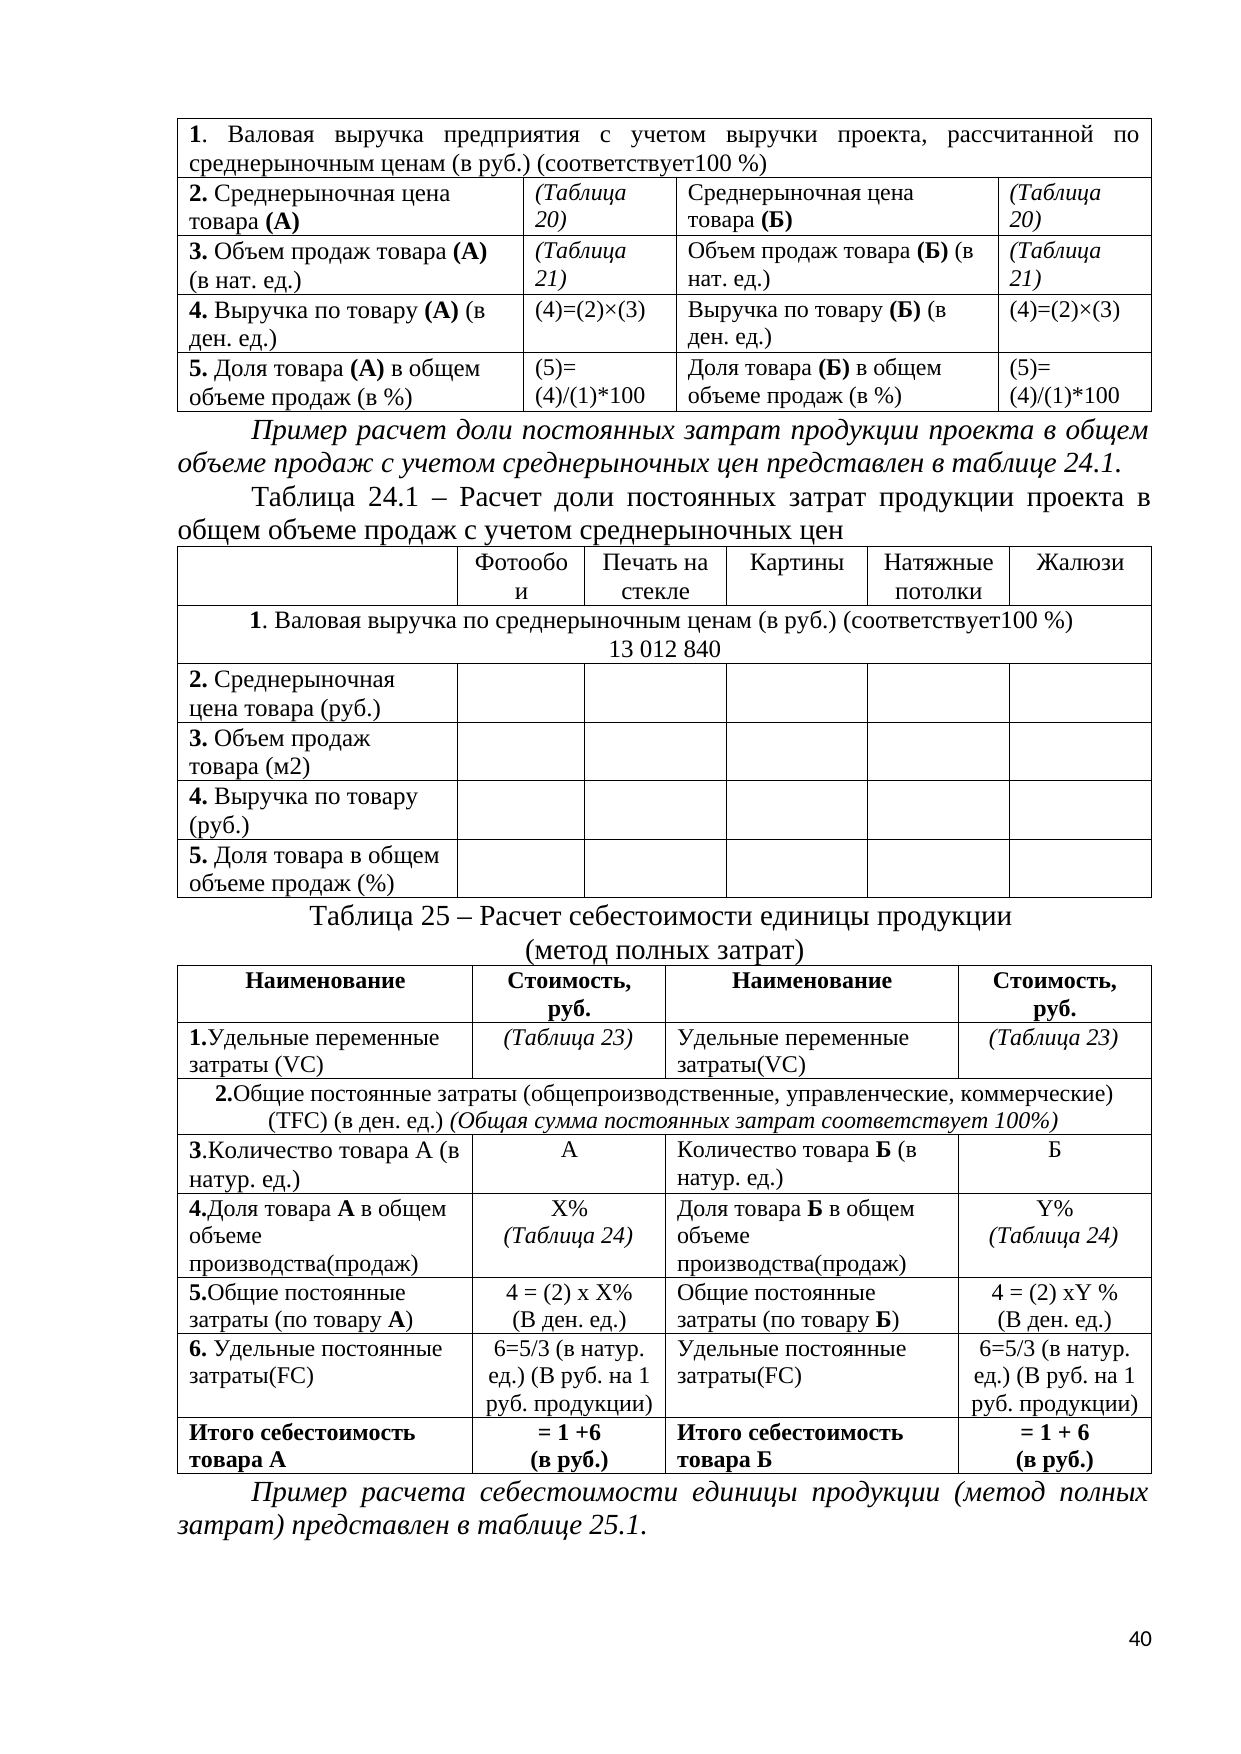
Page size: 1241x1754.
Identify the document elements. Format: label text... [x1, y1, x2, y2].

table_cell 4 = (2) хY % (В ден. ед.) [959, 1278, 1151, 1333]
table_cell 4. Выручка по товару (руб.) [178, 781, 457, 839]
table_cell 3.Количество товара А (в натур. ед.) [178, 1135, 472, 1193]
table_cell [1010, 664, 1151, 722]
table_cell 4. Выручка по товару (А) (в ден. ед.) [178, 295, 523, 352]
table_cell 1. Валовая выручка предприятия с учетом выручки проекта, рассчитанной по среднерыночным ценам (в руб.) (соответствует100 %) [178, 119, 1151, 177]
table_cell (4)=(2)×(3) [999, 295, 1151, 352]
table_header [178, 547, 457, 604]
table_cell Количество товара Б (в натур. ед.) [666, 1135, 958, 1193]
table_cell Удельные постоянные затраты(FC) [666, 1334, 958, 1417]
table_cell (Таблица 20) [524, 178, 676, 235]
table_cell [727, 664, 867, 722]
table_cell [727, 781, 867, 839]
table_header Жалюзи [1010, 547, 1151, 604]
table_cell [1010, 723, 1151, 780]
table_header Стоимость, руб. [959, 966, 1151, 1022]
table_cell 6. Удельные постоянные затраты(FC) [178, 1334, 472, 1417]
table_cell 2.Общие постоянные затраты (общепроизводственные, управленческие, коммерческие) (TFC) (в ден. ед.) (Общая сумма постоянных затрат соответствует 100%) [178, 1079, 1151, 1134]
table_cell Доля товара (Б) в общем объеме продаж (в %) [677, 353, 998, 411]
table_header Фотообои [458, 547, 584, 604]
table_cell [458, 781, 584, 839]
table_cell 2. Среднерыночная цена товара (А) [178, 178, 523, 235]
table_cell 4 = (2) х Х% (В ден. ед.) [473, 1278, 665, 1333]
table_cell Доля товара Б в общем объеме производства(продаж) [666, 1194, 958, 1277]
table_header Печать на стекле [585, 547, 726, 604]
table_cell [727, 723, 867, 780]
table_cell Итого себестоимость товара А [178, 1418, 472, 1473]
table_header Натяжные потолки [868, 547, 1009, 604]
table_cell [458, 723, 584, 780]
table_cell [868, 723, 1009, 780]
table_cell [458, 664, 584, 722]
table_cell (Таблица 23) [959, 1023, 1151, 1078]
table_cell [585, 781, 726, 839]
table_cell Среднерыночная цена товара (Б) [677, 178, 998, 235]
table_cell [1010, 781, 1151, 839]
table_header Стоимость, руб. [473, 966, 665, 1022]
table_cell (5)= (4)/(1)*100 [524, 353, 676, 411]
table_cell = 1 +6 (в руб.) [473, 1418, 665, 1473]
text Пример расчета себестоимости единицы продукции (метод полных затрат) представлен в таблице 25.1. [177, 1474, 1152, 1541]
table_cell (Таблица 21) [999, 236, 1151, 294]
table_cell Общие постоянные затраты (по товару Б) [666, 1278, 958, 1333]
table_cell 5. Доля товара (А) в общем объеме продаж (в %) [178, 353, 523, 411]
table_cell Удельные переменные затраты(VC) [666, 1023, 958, 1078]
table_cell [868, 781, 1009, 839]
table_cell [868, 840, 1009, 897]
table_cell Объем продаж товара (Б) (в нат. ед.) [677, 236, 998, 294]
table_cell = 1 + 6 (в руб.) [959, 1418, 1151, 1473]
text Таблица 24.1 – Расчет доли постоянных затрат продукции проекта в общем объеме продаж с учетом среднерыночных цен [177, 479, 1152, 546]
table_cell 2. Среднерыночная цена товара (руб.) [178, 664, 457, 722]
table_cell 6=5/3 (в натур. ед.) (В руб. на 1 руб. продукции) [959, 1334, 1151, 1417]
table_cell [585, 664, 726, 722]
text Таблица 25 – Расчет себестоимости единицы продукции (метод полных затрат) [177, 898, 1152, 965]
table_cell (Таблица 21) [524, 236, 676, 294]
table_cell (Таблица 20) [999, 178, 1151, 235]
table_cell X% (Таблица 24) [473, 1194, 665, 1277]
table_cell Итого себестоимость товара Б [666, 1418, 958, 1473]
table_cell 1.Удельные переменные затраты (VC) [178, 1023, 472, 1078]
table_cell [1010, 840, 1151, 897]
table_cell 1. Валовая выручка по среднерыночным ценам (в руб.) (соответствует100 %) 13 012 840 [178, 606, 1151, 663]
table_cell 3. Объем продаж товара (м2) [178, 723, 457, 780]
table_cell [727, 840, 867, 897]
table_cell (Таблица 23) [473, 1023, 665, 1078]
table_cell [458, 840, 584, 897]
table_cell Б [959, 1135, 1151, 1193]
table_cell 5. Доля товара в общем объеме продаж (%) [178, 840, 457, 897]
table_cell Y% (Таблица 24) [959, 1194, 1151, 1277]
text Пример расчет доли постоянных затрат продукции проекта в общем объеме продаж с учетом среднерыночных цен представлен в таблице 24.1. [177, 412, 1152, 479]
table_header Наименование [666, 966, 958, 1022]
table_cell 6=5/3 (в натур. ед.) (В руб. на 1 руб. продукции) [473, 1334, 665, 1417]
table_cell А [473, 1135, 665, 1193]
table_cell [585, 840, 726, 897]
table_cell [585, 723, 726, 780]
table_cell 3. Объем продаж товара (А) (в нат. ед.) [178, 236, 523, 294]
table_cell 4.Доля товара А в общем объеме производства(продаж) [178, 1194, 472, 1277]
table_cell Выручка по товару (Б) (в ден. ед.) [677, 295, 998, 352]
table_cell (4)=(2)×(3) [524, 295, 676, 352]
table_header Картины [727, 547, 867, 604]
table_cell (5)= (4)/(1)*100 [999, 353, 1151, 411]
table_header Наименование [178, 966, 472, 1022]
table_cell [868, 664, 1009, 722]
table_cell 5.Общие постоянные затраты (по товару А) [178, 1278, 472, 1333]
